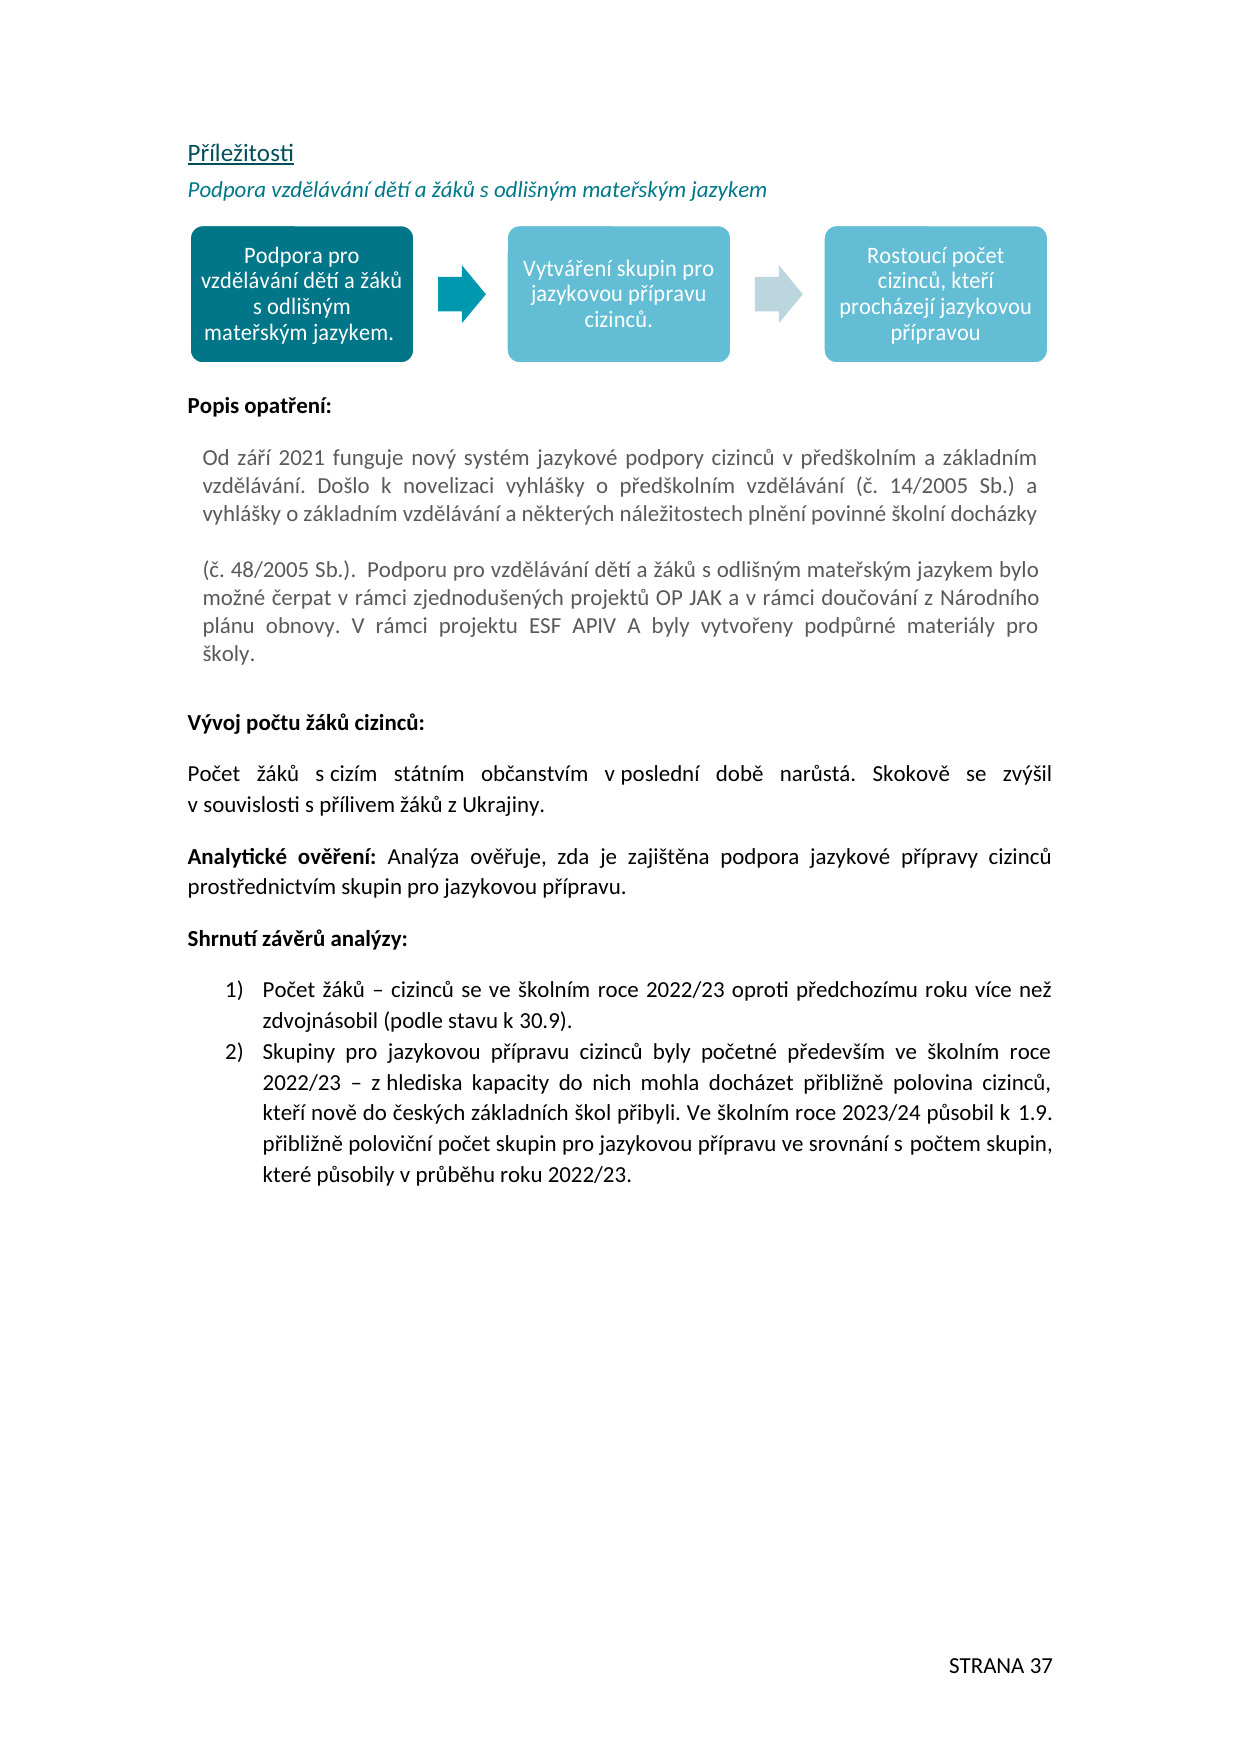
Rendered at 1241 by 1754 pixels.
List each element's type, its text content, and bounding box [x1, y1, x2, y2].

text Popis opatření: [187, 392, 1053, 420]
text Shrnutí závěrů analýzy: [187, 924, 1053, 952]
text Vývoj počtu žáků cizinců: [187, 708, 1053, 736]
text Počet žáků s cizím státním občanstvím v poslední době narůstá. Skokově se zvýšil v souvislosti s přílivem žáků z Ukrajiny. [187, 759, 1053, 818]
subtitle Příležitosti [187, 137, 1053, 168]
list Skupiny pro jazykovou přípravu cizinců byly početné především ve školním roce 2022/23 – z hlediska kapacity do nich mohla docházet přibližně polovina cizinců, kteří nově do českých základních škol přibyli. Ve školním roce 2023/24 působil k 1.9. přibližně poloviční počet skupin pro jazykovou přípravu ve srovnání s počtem skupin, které působily v průběhu roku 2022/23. [225, 1037, 1053, 1188]
text Od září 2021 funguje nový systém jazykové podpory cizinců v předškolním a základním vzdělávání. Došlo k novelizaci vyhlášky o předškolním vzdělávání (č. 14/2005 Sb.) a vyhlášky o základním vzdělávání a některých náležitostech plnění povinné školní docházky (č. 48/2005 Sb.). Podporu pro vzdělávání dětí a žáků s odlišným mateřským jazykem bylo možné čerpat v rámci zjednodušených projektů OP JAK a v rámci doučování z Národního plánu obnovy. V rámci projektu ESF APIV A byly vytvořeny podpůrné materiály pro školy. [202, 443, 1039, 667]
subtitle Podpora vzdělávání dětí a žáků s odlišným mateřským jazykem [187, 175, 1053, 203]
text Analytické ověření: Analýza ověřuje, zda je zajištěna podpora jazykové přípravy cizinců prostřednictvím skupin pro jazykovou přípravu. [187, 842, 1053, 901]
list Počet žáků – cizinců se ve školním roce 2022/23 oproti předchozímu roku více než zdvojnásobil (podle stavu k 30.9). [225, 976, 1053, 1034]
